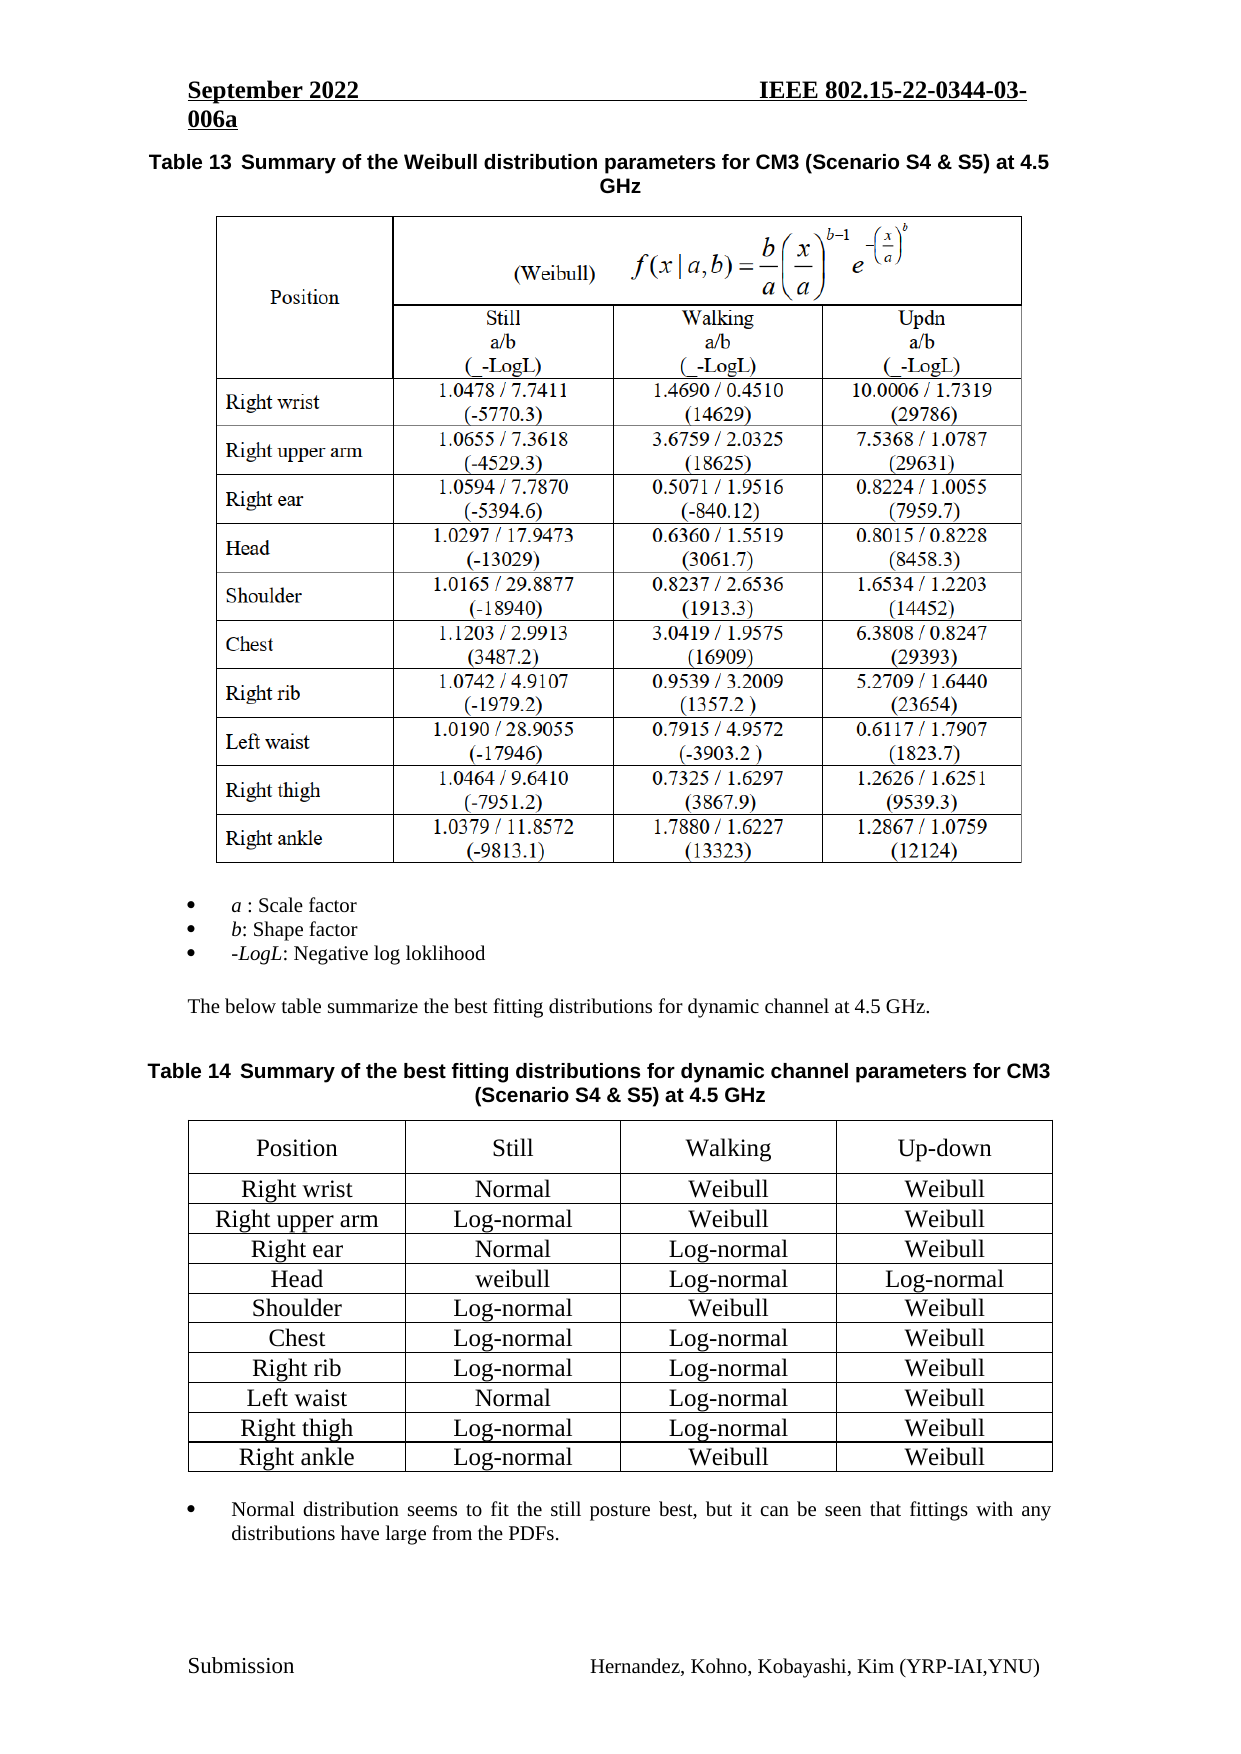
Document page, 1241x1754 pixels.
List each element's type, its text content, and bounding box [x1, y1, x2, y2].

text The below table summarize the best fitting distributions for dynamic channel at 4.5 GHz. [187, 994, 1053, 1018]
table_cell Log-normal [621, 1323, 836, 1352]
table_cell Weibull [621, 1443, 836, 1471]
table_cell Head [189, 1264, 405, 1292]
text Summary of the Weibull distribution parameters for CM3 (Scenario S4 & S5) at 4.5 GHz [187, 150, 1053, 198]
table_cell Log-normal [837, 1264, 1052, 1292]
table_cell Log-normal [406, 1413, 620, 1441]
table_cell Weibull [837, 1443, 1052, 1471]
table_cell Weibull [837, 1323, 1052, 1352]
table_cell Weibull [837, 1294, 1052, 1322]
table_cell Weibull [621, 1174, 836, 1203]
table_cell Normal [406, 1234, 620, 1263]
table_cell Log-normal [406, 1443, 620, 1471]
table_cell Weibull [621, 1204, 836, 1233]
table_cell Normal [406, 1383, 620, 1412]
list a : Scale factor [187, 893, 1053, 917]
table_cell Right ankle [189, 1443, 405, 1471]
table_cell Left waist [189, 1383, 405, 1412]
table_cell Log-normal [621, 1383, 836, 1412]
table_cell Log-normal [406, 1353, 620, 1382]
table_cell Log-normal [406, 1204, 620, 1233]
table_cell Log-normal [406, 1294, 620, 1322]
table_cell Weibull [837, 1234, 1052, 1263]
table_cell Weibull [837, 1174, 1052, 1203]
table_cell Right thigh [189, 1413, 405, 1441]
table_cell Log-normal [621, 1264, 836, 1292]
text Summary of the best fitting distributions for dynamic channel parameters for CM3 (Scenario S4 & S5) at 4.5 GHz [187, 1059, 1053, 1107]
table_cell Right rib [189, 1353, 405, 1382]
list Normal distribution seems to fit the still posture best, but it can be seen that fittings with any distributions have large from the PDFs. [187, 1497, 1053, 1545]
list b: Shape factor [187, 917, 1053, 941]
table_header Walking [621, 1121, 836, 1173]
table_cell Right upper arm [189, 1204, 405, 1233]
table_cell Log-normal [621, 1234, 836, 1263]
table_cell Weibull [837, 1413, 1052, 1441]
table_cell Weibull [837, 1353, 1052, 1382]
table_cell Weibull [837, 1204, 1052, 1233]
table_cell Log-normal [621, 1413, 836, 1441]
table_cell Normal [406, 1174, 620, 1203]
picture [212, 210, 1029, 865]
table_cell Right wrist [189, 1174, 405, 1203]
table_cell Log-normal [406, 1323, 620, 1352]
table_cell Log-normal [621, 1353, 836, 1382]
table_header Still [406, 1121, 620, 1173]
table_cell Right ear [189, 1234, 405, 1263]
list -LogL: Negative log loklihood [187, 941, 1053, 965]
table_header Position [189, 1121, 405, 1173]
table_header Up-down [837, 1121, 1052, 1173]
table_cell Chest [189, 1323, 405, 1352]
table_cell Weibull [837, 1383, 1052, 1412]
table_cell Weibull [621, 1294, 836, 1322]
table_cell Shoulder [189, 1294, 405, 1322]
table_cell weibull [406, 1264, 620, 1292]
